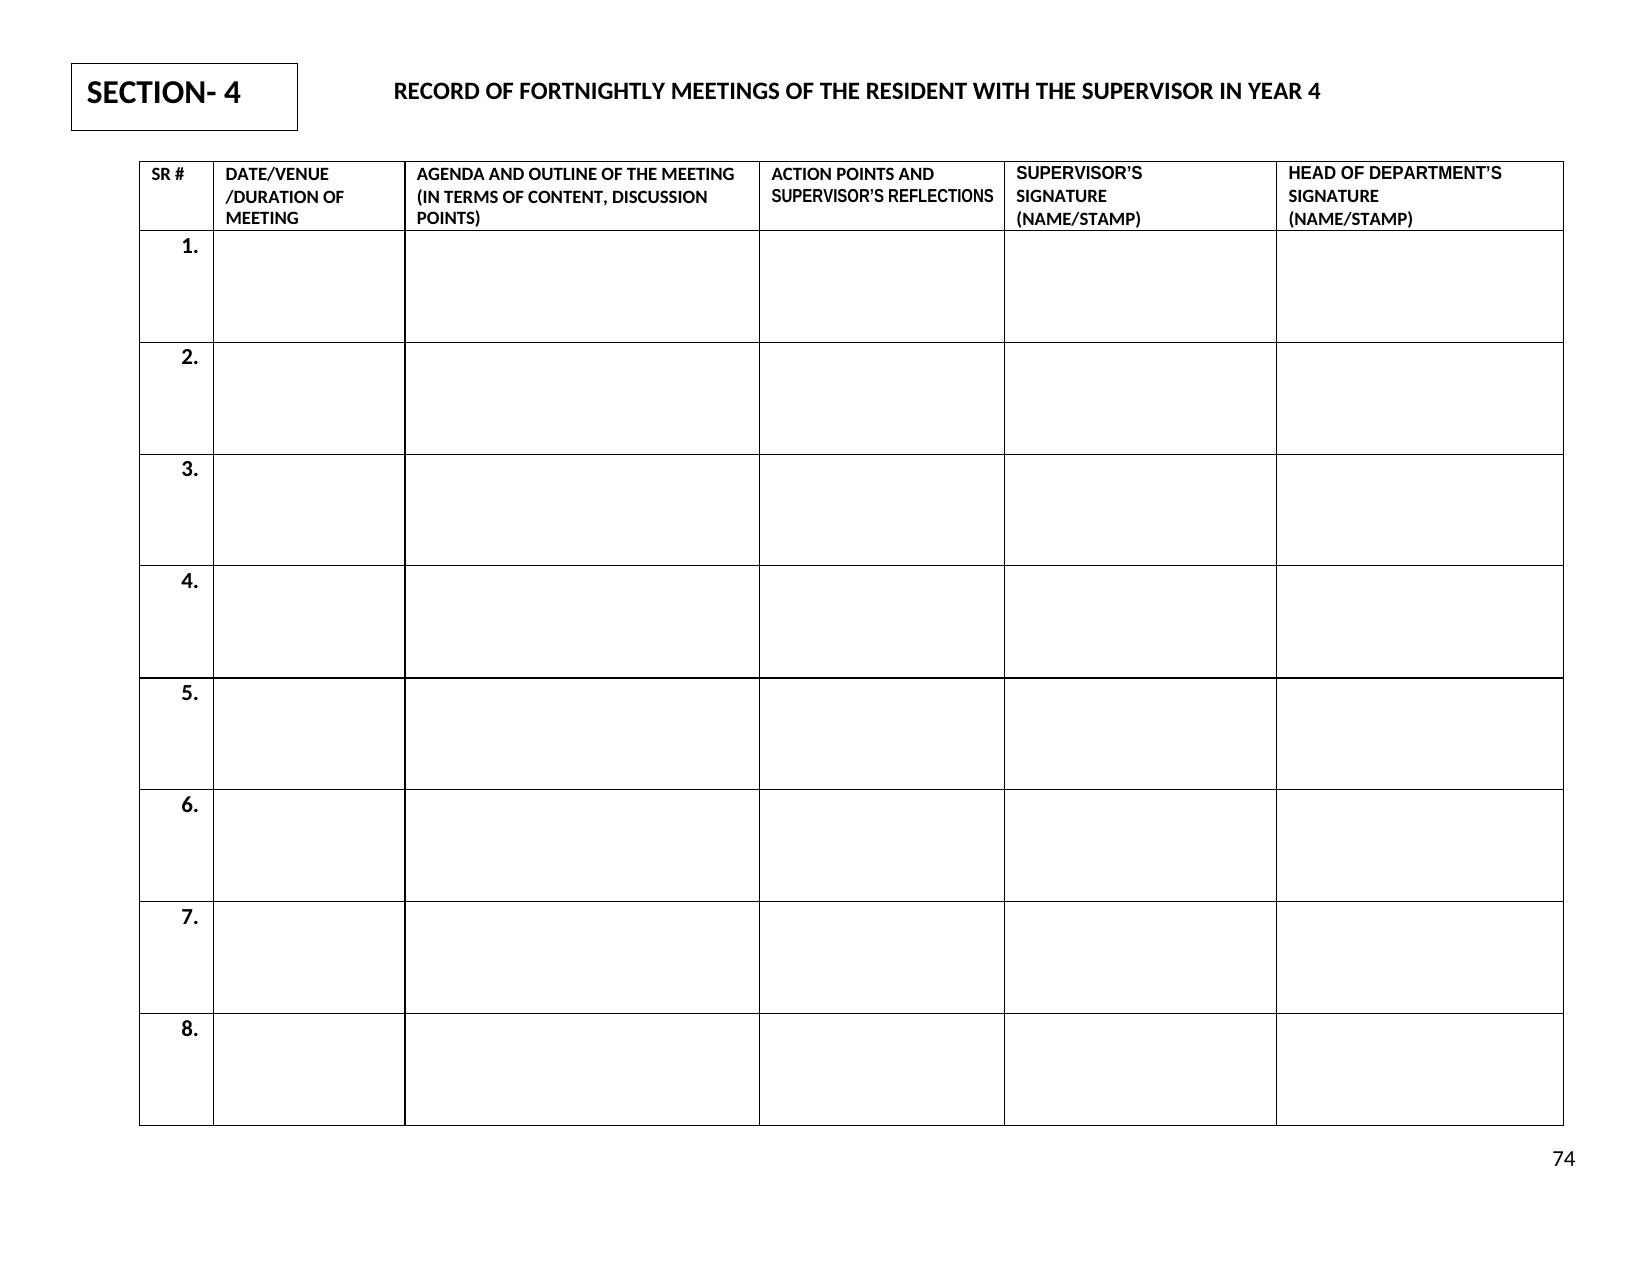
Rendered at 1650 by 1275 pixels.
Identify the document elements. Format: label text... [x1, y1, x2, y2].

table_cell 3. [140, 455, 213, 565]
table_cell [214, 343, 404, 453]
table_header SR # [140, 162, 213, 230]
table_header AGENDA AND OUTLINE OF THE MEETING (IN TERMS OF CONTENT, DISCUSSION POINTS) [406, 162, 759, 230]
table_cell 7. [140, 902, 213, 1013]
table_header HEAD OF DEPARTMENT’S SIGNATURE (NAME/STAMP) [1277, 162, 1563, 230]
table_cell [406, 1014, 759, 1125]
table_cell [760, 679, 1004, 789]
table_cell [406, 679, 759, 789]
table_cell [1277, 231, 1563, 342]
table_cell [1005, 790, 1276, 901]
table_cell [1005, 1014, 1276, 1125]
table_cell [1277, 902, 1563, 1013]
table_cell [1277, 455, 1563, 565]
table_cell [1005, 231, 1276, 342]
table_cell [406, 231, 759, 342]
table_cell [760, 566, 1004, 677]
table_cell [214, 1014, 404, 1125]
table_cell [1005, 343, 1276, 453]
table_cell [214, 790, 404, 901]
table_cell [1005, 455, 1276, 565]
table_cell [1277, 790, 1563, 901]
table_cell [406, 790, 759, 901]
table_cell [760, 231, 1004, 342]
table_cell [1277, 679, 1563, 789]
table_cell [1005, 679, 1276, 789]
table_cell 2. [140, 343, 213, 453]
table_cell [406, 902, 759, 1013]
table_cell [214, 455, 404, 565]
table_cell [406, 343, 759, 453]
table_cell [406, 455, 759, 565]
table_cell [214, 679, 404, 789]
table_cell [214, 231, 404, 342]
table_cell [760, 455, 1004, 565]
table_cell [406, 566, 759, 677]
table_cell 1. [140, 231, 213, 342]
table_cell [760, 790, 1004, 901]
table_cell 8. [140, 1014, 213, 1125]
table_cell [1277, 566, 1563, 677]
table_header SUPERVISOR’S SIGNATURE (NAME/STAMP) [1005, 162, 1276, 230]
table_cell [1005, 566, 1276, 677]
table_header DATE/VENUE /DURATION OF MEETING [214, 162, 404, 230]
table_cell [1277, 343, 1563, 453]
table_cell [1277, 1014, 1563, 1125]
table_cell [214, 566, 404, 677]
table_cell 5. [140, 679, 213, 789]
text RECORD OF FORTNIGHTLY MEETINGS OF THE RESIDENT WITH THE SUPERVISOR IN YEAR 4 [393, 75, 1598, 105]
table_cell [760, 1014, 1004, 1125]
table_header ACTION POINTS AND SUPERVISOR’S REFLECTIONS [760, 162, 1004, 230]
table_cell [1005, 902, 1276, 1013]
table_cell 6. [140, 790, 213, 901]
table_cell [760, 343, 1004, 453]
table_cell [760, 902, 1004, 1013]
table_cell 4. [140, 566, 213, 677]
table_cell [214, 902, 404, 1013]
